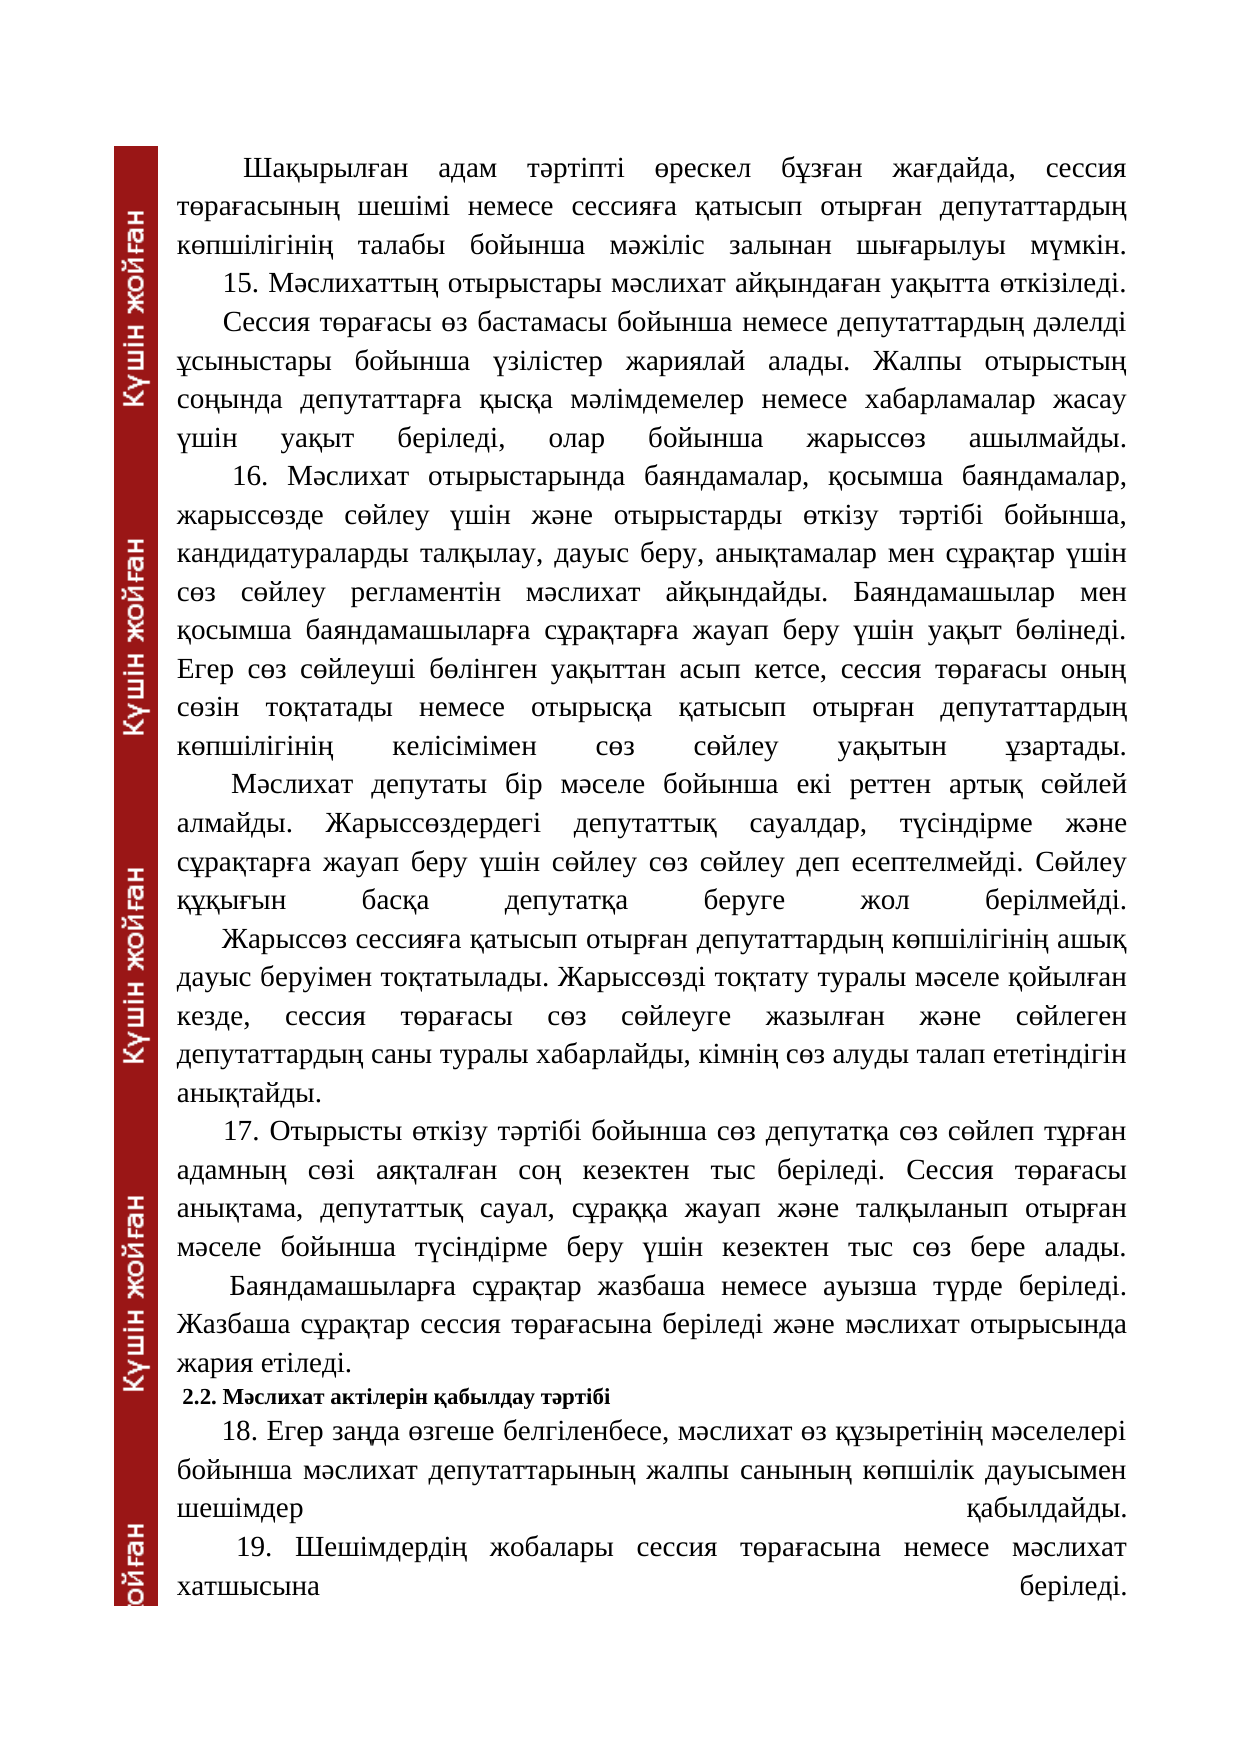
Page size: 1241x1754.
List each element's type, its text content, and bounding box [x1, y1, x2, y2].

text 2.2. Мәслихат актілерін қабылдау тәртібі [112, 1383, 1128, 1410]
picture [114, 1601, 158, 1606]
picture [114, 146, 158, 150]
picture [114, 1378, 158, 1383]
